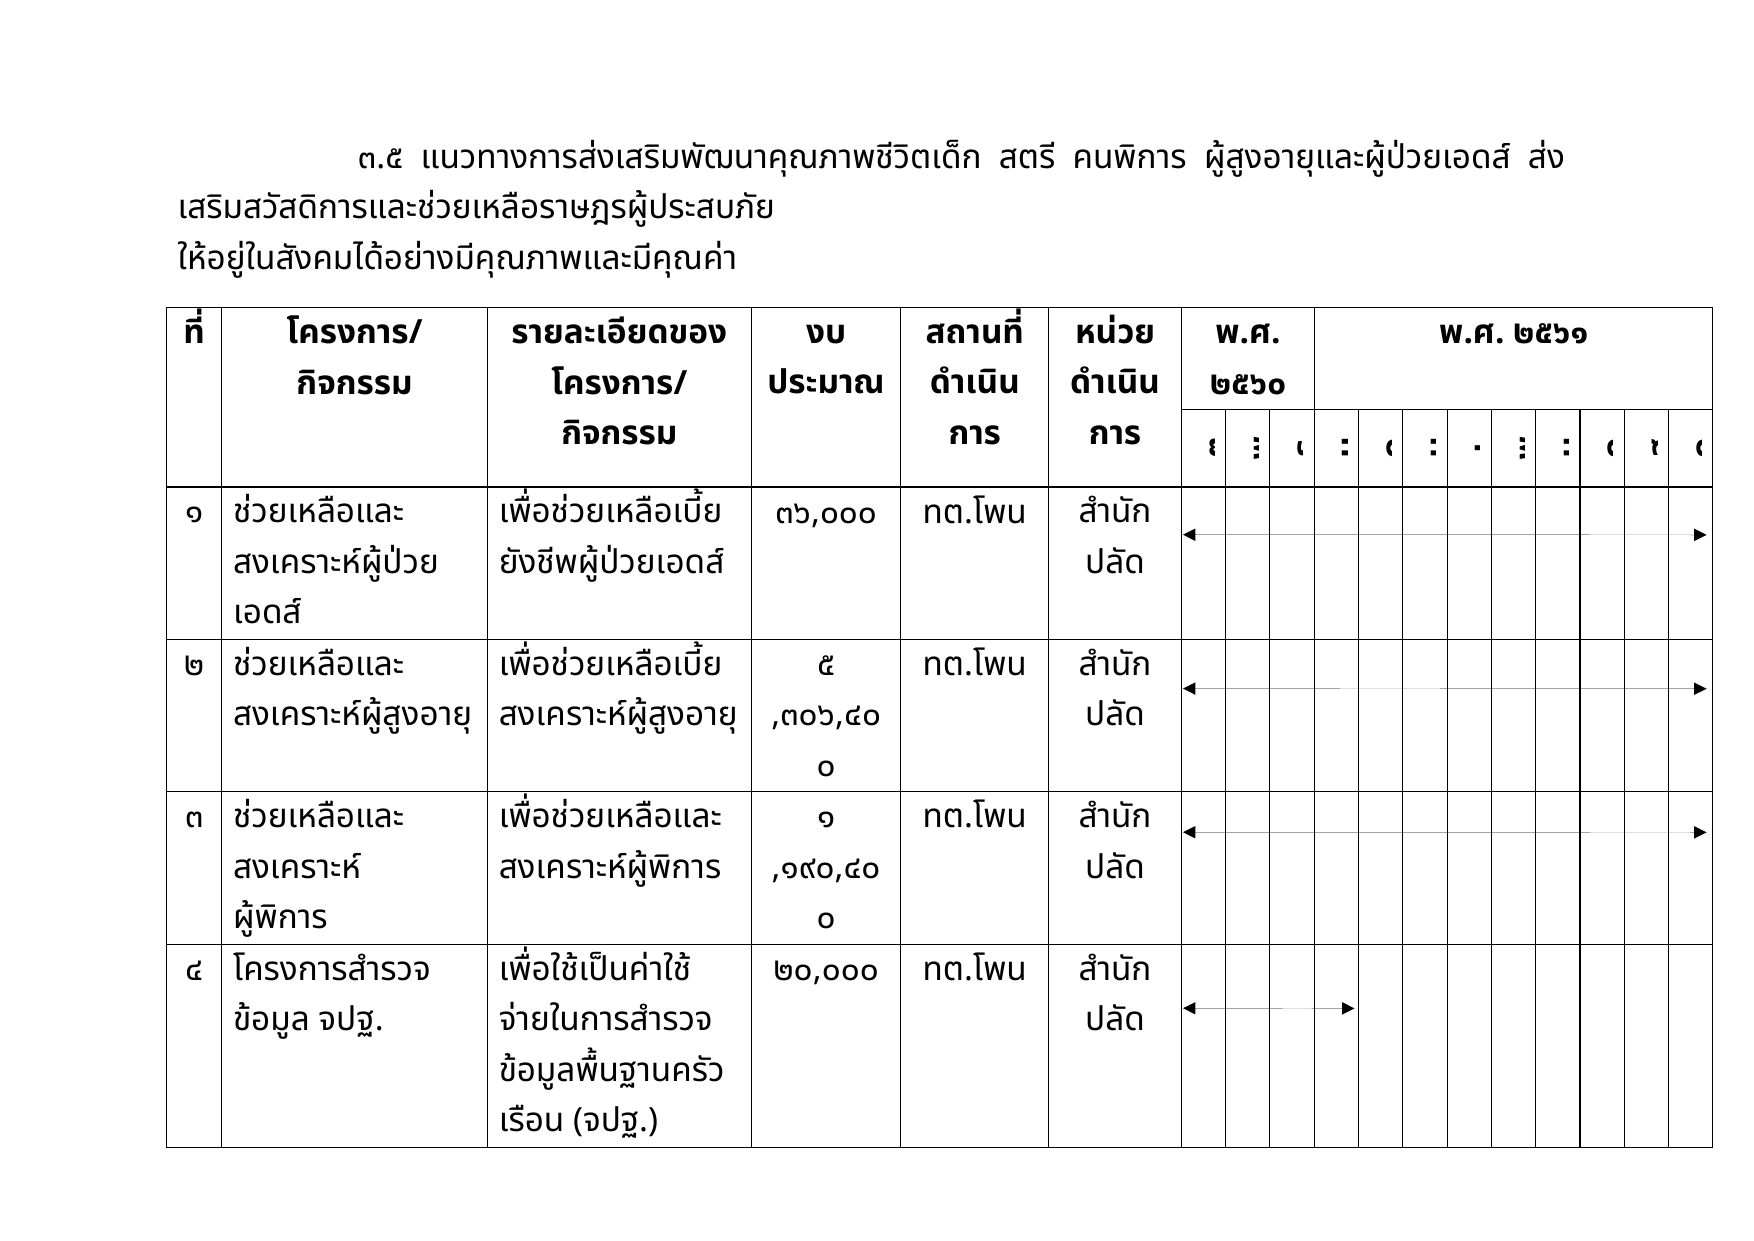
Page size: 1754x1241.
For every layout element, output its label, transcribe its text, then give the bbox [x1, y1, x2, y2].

table_cell [1270, 1009, 1314, 1147]
table_cell ๓๖,๐๐๐ [752, 488, 900, 639]
table_cell [1669, 792, 1712, 944]
table_cell [1403, 945, 1447, 1147]
table_cell ๑,๑๙๐,๔๐๐ [752, 792, 900, 944]
table_header ที่ [167, 308, 221, 486]
table_cell [1226, 488, 1269, 534]
table_cell มี.ค. [1403, 410, 1447, 486]
table_cell เม.ย. [1448, 410, 1491, 486]
table_cell ก.ค. [1581, 410, 1624, 486]
table_cell [1315, 535, 1358, 639]
text ๓.๕ แนวทางการส่งเสริมพัฒนาคุณภาพชีวิตเด็ก สตรี คนพิการ ผู้สูงอายุและผู้ป่วยเอดส์ ส่งเสริมสวัสดิการและช่วยเหลือราษฎรผู้ประสบภัย [177, 133, 1621, 234]
table_cell เพื่อช่วยเหลือเบี้ยสงเคราะห์ผู้สูงอายุ [488, 640, 751, 791]
table_cell [1182, 488, 1225, 534]
table_cell [1226, 689, 1269, 791]
table_cell พ.ย. [1226, 410, 1269, 486]
table_cell [1226, 945, 1269, 1008]
table_cell [1315, 792, 1358, 832]
table_cell [1536, 833, 1579, 944]
table_cell ทต.โพน [901, 792, 1048, 944]
table_cell [1182, 535, 1225, 639]
table_cell เพื่อช่วยเหลือและสงเคราะห์ผู้พิการ [488, 792, 751, 944]
table_cell [1270, 689, 1314, 791]
table_cell สำนักปลัด [1049, 488, 1181, 639]
table_cell [1448, 833, 1491, 944]
table_cell [1581, 640, 1624, 688]
table_cell สำนักปลัด [1049, 945, 1181, 1147]
table_cell [1625, 535, 1668, 639]
table_cell [1182, 689, 1225, 791]
table_cell [1315, 488, 1358, 534]
table_cell [1182, 833, 1225, 944]
table_cell ๔ [167, 945, 221, 1147]
table_cell [1581, 833, 1624, 944]
table_cell [1492, 945, 1535, 1147]
table_cell [1536, 488, 1579, 534]
table_cell [1536, 689, 1579, 791]
table_cell เพื่อช่วยเหลือเบี้ยยังชีพผู้ป่วยเอดส์ [488, 488, 751, 639]
table_cell สำนักปลัด [1049, 792, 1181, 944]
table_cell [1625, 792, 1668, 832]
table_cell ๒ [167, 640, 221, 791]
table_cell เพื่อใช้เป็นค่าใช้จ่ายในการสำรวจข้อมูลพื้นฐานครัวเรือน (จปฐ.) [488, 945, 751, 1147]
table_cell ๒๐,๐๐๐ [752, 945, 900, 1147]
table_cell [1492, 488, 1535, 534]
table_cell ม.ค. [1315, 410, 1358, 486]
table_cell พ.ค. [1492, 410, 1535, 486]
table_cell [1448, 535, 1491, 639]
table_cell [1226, 1009, 1269, 1147]
table_cell [1625, 488, 1668, 534]
table_cell ธ.ค. [1270, 410, 1314, 486]
table_cell ก.ย. [1669, 410, 1712, 486]
table_cell [1536, 792, 1579, 832]
table_cell ส.ค. [1625, 410, 1668, 486]
table_header รายละเอียดของโครงการ/กิจกรรม [488, 308, 751, 486]
table_cell [1492, 833, 1535, 944]
table_cell ช่วยเหลือและสงเคราะห์ ผู้พิการ [222, 792, 487, 944]
table_cell [1359, 945, 1402, 1147]
table_cell [1270, 792, 1314, 832]
table_cell [1448, 945, 1491, 1147]
table_cell [1226, 833, 1269, 944]
table_header โครงการ/กิจกรรม [222, 308, 487, 486]
table_header สถานที่ดำเนินการ [901, 308, 1048, 486]
table_cell [1492, 640, 1535, 688]
table_cell [1359, 792, 1402, 832]
table_cell [1492, 535, 1535, 639]
table_cell [1182, 640, 1225, 688]
table_cell โครงการสำรวจข้อมูล จปฐ. [222, 945, 487, 1147]
table_cell [1270, 535, 1314, 639]
table_cell [1625, 833, 1668, 944]
table_header พ.ศ. ๒๕๖๑ [1315, 308, 1712, 409]
table_cell [1270, 833, 1314, 944]
table_cell ทต.โพน [901, 945, 1048, 1147]
table_cell [1625, 640, 1668, 688]
table_cell [1359, 488, 1402, 534]
table_cell [1403, 535, 1447, 639]
table_cell [1448, 488, 1491, 534]
table_cell [1403, 689, 1447, 791]
table_cell [1581, 535, 1624, 639]
table_cell [1359, 640, 1402, 688]
table_cell [1403, 833, 1447, 944]
table_cell [1581, 792, 1624, 832]
table_cell [1536, 640, 1579, 688]
table_cell [1315, 640, 1358, 688]
table_cell ๑ [167, 488, 221, 639]
table_cell [1359, 689, 1402, 791]
table_cell [1536, 535, 1579, 639]
table_cell [1625, 689, 1668, 791]
table_cell [1226, 535, 1269, 639]
table_cell [1359, 833, 1402, 944]
table_cell ทต.โพน [901, 488, 1048, 639]
table_cell [1182, 792, 1225, 832]
table_cell [1270, 640, 1314, 688]
table_cell ต.ค. [1182, 410, 1225, 486]
table_cell [1581, 488, 1624, 534]
table_cell [1492, 792, 1535, 832]
table_header งบประมาณ [752, 308, 900, 486]
table_cell [1581, 945, 1624, 1147]
table_cell [1226, 640, 1269, 688]
table_cell ช่วยเหลือและสงเคราะห์ผู้ป่วยเอดส์ [222, 488, 487, 639]
table_cell ก.พ. [1359, 410, 1402, 486]
table_cell [1448, 640, 1491, 688]
table_cell [1359, 535, 1402, 639]
table_cell [1669, 488, 1712, 639]
table_cell [1182, 945, 1225, 1147]
table_cell [1492, 689, 1535, 791]
table_cell ทต.โพน [901, 640, 1048, 791]
table_cell ๕,๓๐๖,๔๐๐ [752, 640, 900, 791]
table_cell มิ.ย. [1536, 410, 1579, 486]
table_cell [1270, 945, 1314, 1008]
table_cell [1315, 689, 1358, 791]
table_cell [1669, 640, 1712, 791]
table_cell สำนักปลัด [1049, 640, 1181, 791]
table_cell [1448, 689, 1491, 791]
table_cell ช่วยเหลือและสงเคราะห์ผู้สูงอายุ [222, 640, 487, 791]
table_cell [1403, 640, 1447, 688]
table_cell ๓ [167, 792, 221, 944]
table_header หน่วยดำเนินการ [1049, 308, 1181, 486]
table_cell [1315, 833, 1358, 944]
table_cell [1403, 488, 1447, 534]
table_cell [1625, 945, 1668, 1147]
table_header พ.ศ. ๒๕๖๐ [1182, 308, 1314, 409]
table_cell [1669, 945, 1712, 1147]
table_cell [1448, 792, 1491, 832]
table_cell [1270, 488, 1314, 534]
table_cell [1581, 689, 1624, 791]
table_cell [1403, 792, 1447, 832]
text ให้อยู่ในสังคมได้อย่างมีคุณภาพและมีคุณค่า [177, 234, 1621, 284]
table_cell [1315, 945, 1358, 1147]
table_cell [1536, 945, 1579, 1147]
table_cell [1226, 792, 1269, 832]
